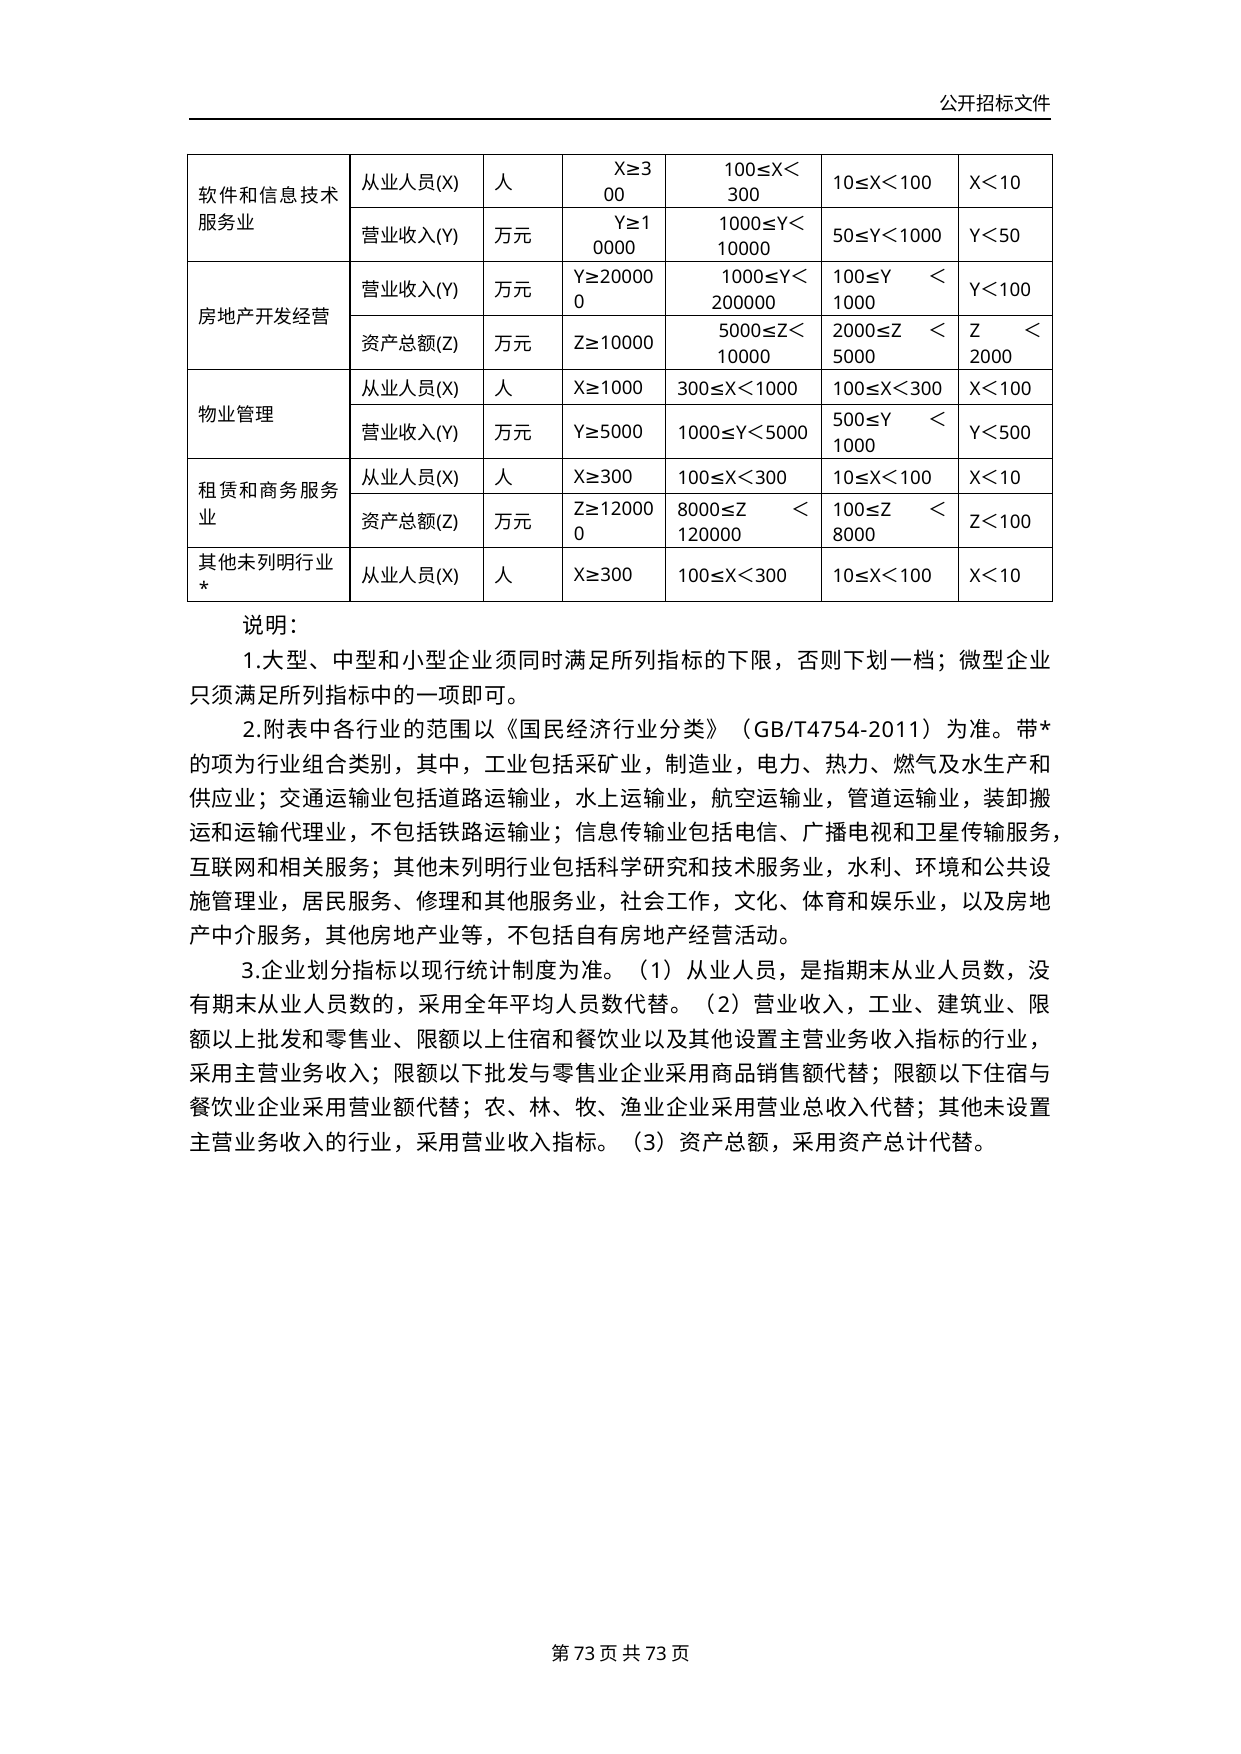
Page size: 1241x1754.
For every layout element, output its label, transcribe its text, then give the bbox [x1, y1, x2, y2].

table_cell X≥300 [563, 459, 665, 493]
table_cell 2000≤Z＜5000 [822, 316, 958, 368]
text 说明： [189, 602, 1051, 641]
table_cell 从业人员(X) [351, 155, 483, 207]
text 2.附表中各行业的范围以《国民经济行业分类》（GB/T4754-2011）为准。带*的项为行业组合类别，其中，工业包括采矿业，制造业，电力、热力、燃气及水生产和供应业；交通运输业包括道路运输业，水上运输业，航空运输业，管道运输业，装卸搬运和运输代理业，不包括铁路运输业；信息传输业包括电信、广播电视和卫星传输服务，互联网和相关服务；其他未列明行业包括科学研究和技术服务业，水利、环境和公共设施管理业，居民服务、修理和其他服务业，社会工作，文化、体育和娱乐业，以及房地产中介服务，其他房地产业等，不包括自有房地产经营活动。 [189, 709, 1051, 950]
table_cell 500≤Y＜1000 [822, 405, 958, 458]
table_cell 1000≤Y＜10000 [666, 208, 821, 261]
table_cell 营业收入(Y) [351, 405, 483, 458]
table_cell 其他未列明行业 * [188, 548, 349, 601]
table_cell Z≥120000 [563, 494, 665, 547]
table_cell 1000≤Y＜5000 [666, 405, 821, 458]
table_cell 房地产开发经营 [188, 262, 349, 368]
table_cell X≥300 [563, 548, 665, 601]
table_cell 50≤Y＜1000 [822, 208, 958, 261]
table_cell 300≤X＜1000 [666, 370, 821, 404]
table_cell Z≥10000 [563, 316, 665, 368]
table_cell Z＜2000 [959, 316, 1052, 368]
table_cell Y≥200000 [563, 262, 665, 315]
table_cell X＜10 [959, 548, 1052, 601]
table_cell 100≤X＜300 [822, 370, 958, 404]
table_cell 人 [484, 155, 562, 207]
table_cell 人 [484, 459, 562, 493]
table_cell X＜10 [959, 459, 1052, 493]
table_cell 8000≤Z＜120000 [666, 494, 821, 547]
table_cell 资产总额(Z) [351, 494, 483, 547]
table_cell Y≥5000 [563, 405, 665, 458]
table_cell 软件和信息技术服务业 [188, 155, 349, 261]
table_cell 万元 [484, 208, 562, 261]
table_cell 10≤X＜100 [822, 548, 958, 601]
table_cell 万元 [484, 262, 562, 315]
text 1.大型、中型和小型企业须同时满足所列指标的下限，否则下划一档；微型企业只须满足所列指标中的一项即可。 [189, 641, 1051, 709]
table_cell 5000≤Z＜10000 [666, 316, 821, 368]
table_cell X＜10 [959, 155, 1052, 207]
table_cell 营业收入(Y) [351, 208, 483, 261]
table_cell 100≤Z＜8000 [822, 494, 958, 547]
table_cell Y＜50 [959, 208, 1052, 261]
text 3.企业划分指标以现行统计制度为准。（1）从业人员，是指期末从业人员数，没有期末从业人员数的，采用全年平均人员数代替。（2）营业收入，工业、建筑业、限额以上批发和零售业、限额以上住宿和餐饮业以及其他设置主营业务收入指标的行业，采用主营业务收入；限额以下批发与零售业企业采用商品销售额代替；限额以下住宿与餐饮业企业采用营业额代替；农、林、牧、渔业企业采用营业总收入代替；其他未设置主营业务收入的行业，采用营业收入指标。（3）资产总额，采用资产总计代替。 [189, 950, 1051, 1156]
table_cell X≥1000 [563, 370, 665, 404]
table_cell 100≤X＜300 [666, 548, 821, 601]
table_cell 人 [484, 548, 562, 601]
table_cell 营业收入(Y) [351, 262, 483, 315]
table_cell Z＜100 [959, 494, 1052, 547]
table_cell 人 [484, 370, 562, 404]
table_cell 万元 [484, 494, 562, 547]
table_cell 10≤X＜100 [822, 155, 958, 207]
table_cell 万元 [484, 405, 562, 458]
table_cell 100≤X＜300 [666, 155, 821, 207]
table_cell 万元 [484, 316, 562, 368]
table_cell X≥300 [563, 155, 665, 207]
table_cell Y≥10000 [563, 208, 665, 261]
table_cell 10≤X＜100 [822, 459, 958, 493]
table_cell 资产总额(Z) [351, 316, 483, 368]
table_cell 1000≤Y＜200000 [666, 262, 821, 315]
table_cell 100≤Y＜1000 [822, 262, 958, 315]
table_cell Y＜500 [959, 405, 1052, 458]
table_cell X＜100 [959, 370, 1052, 404]
table_cell 从业人员(X) [351, 370, 483, 404]
table_cell 100≤X＜300 [666, 459, 821, 493]
table_cell Y＜100 [959, 262, 1052, 315]
table_cell 租赁和商务服务业 [188, 459, 349, 547]
table_cell 从业人员(X) [351, 548, 483, 601]
table_cell 物业管理 [188, 370, 349, 458]
table_cell 从业人员(X) [351, 459, 483, 493]
